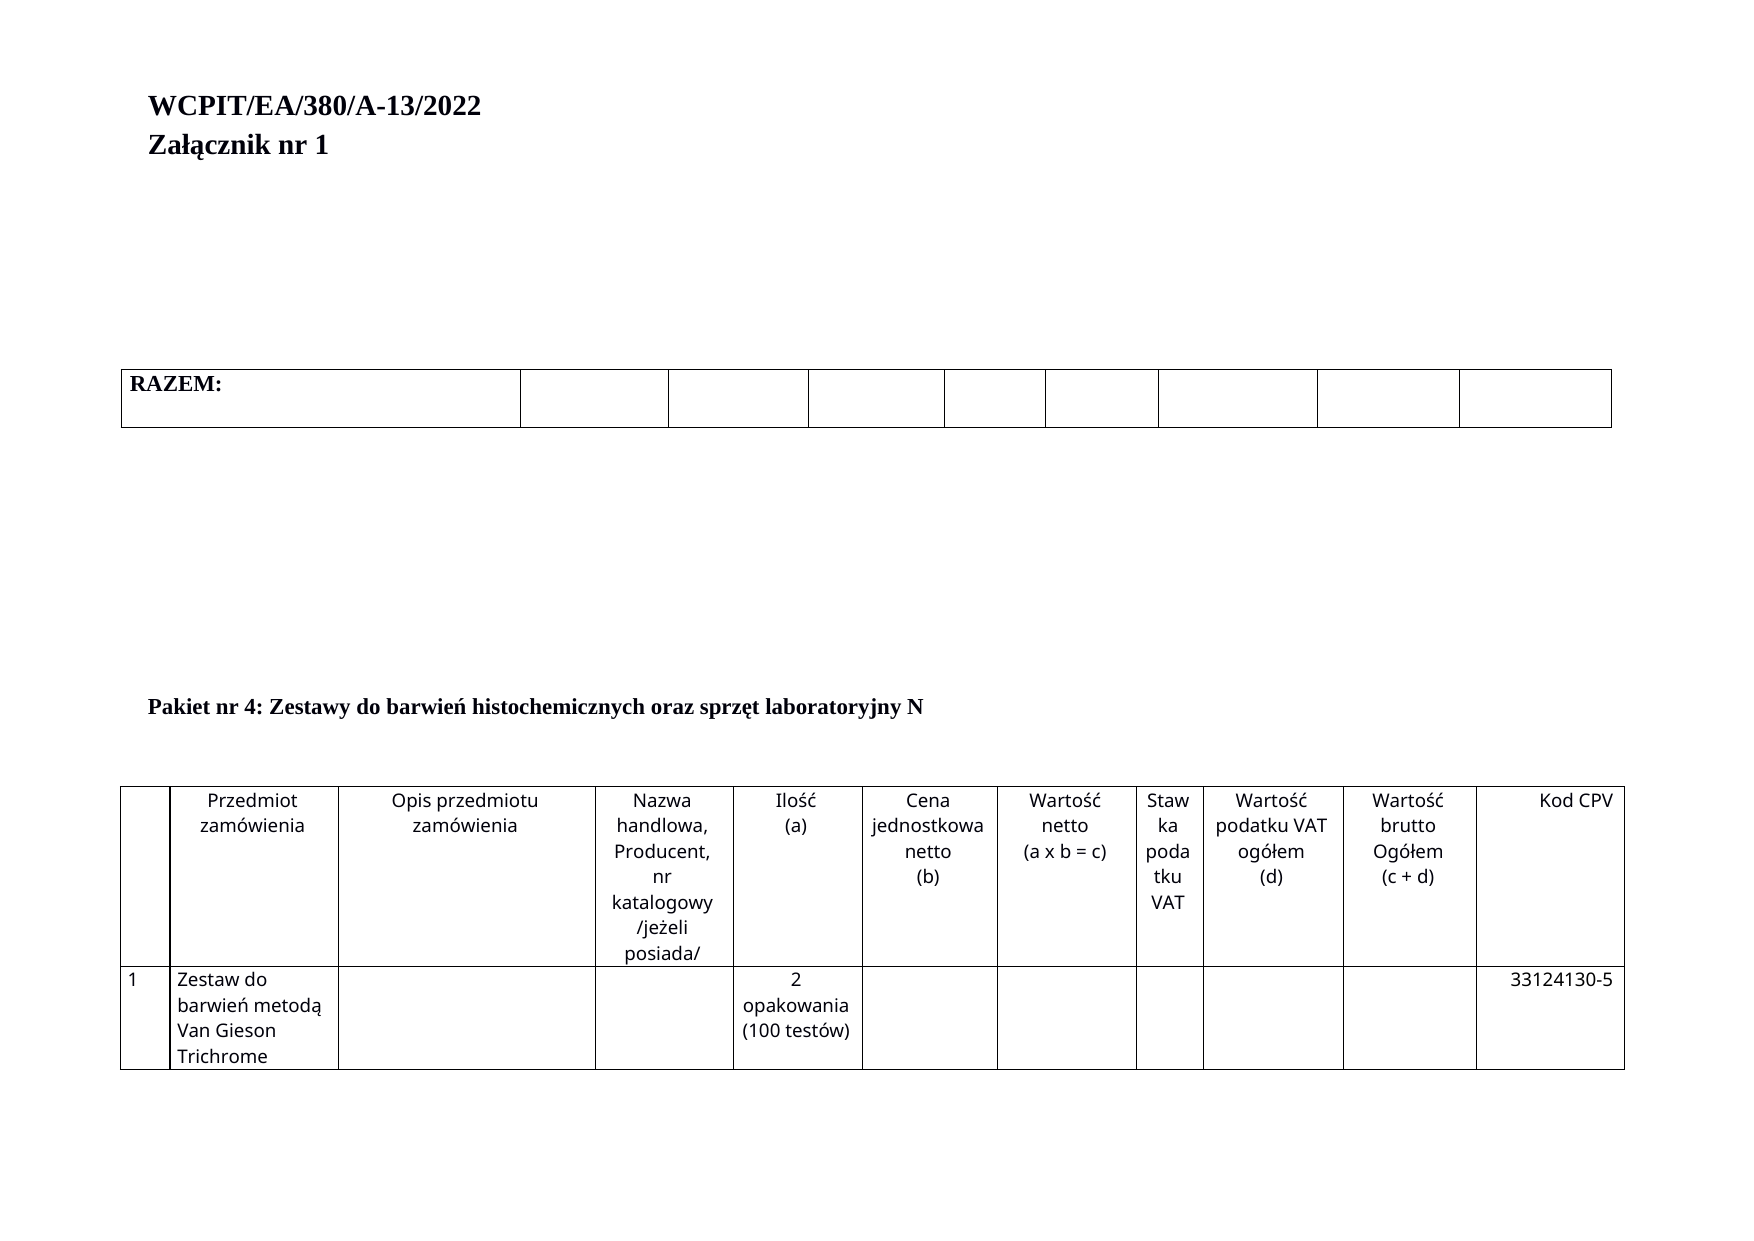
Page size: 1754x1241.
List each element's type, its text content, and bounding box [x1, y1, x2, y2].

table_cell [521, 370, 668, 427]
table_cell [1460, 370, 1611, 427]
table_cell [809, 370, 944, 427]
table_cell RAZEM: [122, 370, 520, 427]
table_header Wartość podatku VAT ogółem (d) [1204, 787, 1343, 966]
table_header Stawka podatku VAT [1137, 787, 1203, 966]
table_cell Zestaw do barwień metodą Van Gieson Trichrome [171, 967, 338, 1069]
table_cell [1159, 370, 1317, 427]
table_cell 1 [121, 967, 169, 1069]
text Pakiet nr 4: Zestawy do barwień histochemicznych oraz sprzęt laboratoryjny N [148, 693, 1606, 720]
table_cell 33124130-5 [1477, 967, 1624, 1069]
table_header Ilość (a) [734, 787, 862, 966]
table_header Wartość brutto Ogółem (c + d) [1344, 787, 1476, 966]
table_cell [1046, 370, 1158, 427]
table_header Cena jednostkowa netto (b) [863, 787, 997, 966]
table_cell [945, 370, 1045, 427]
table_header Przedmiot zamówienia [171, 787, 338, 966]
table_header Wartość netto (a x b = c) [998, 787, 1136, 966]
table_cell [998, 967, 1136, 1069]
table_cell [1344, 967, 1476, 1069]
table_header [121, 787, 169, 966]
table_cell [339, 967, 595, 1069]
table_header Kod CPV [1477, 787, 1624, 966]
table_header Nazwa handlowa, Producent, nr katalogowy /jeżeli posiada/ [596, 787, 733, 966]
table_cell [669, 370, 808, 427]
table_cell [596, 967, 733, 1069]
table_cell [1137, 967, 1203, 1069]
table_cell [863, 967, 997, 1069]
table_cell [1318, 370, 1459, 427]
table_cell 2 opakowania (100 testów) [734, 967, 862, 1069]
table_header Opis przedmiotu zamówienia [339, 787, 595, 966]
table_cell [1204, 967, 1343, 1069]
